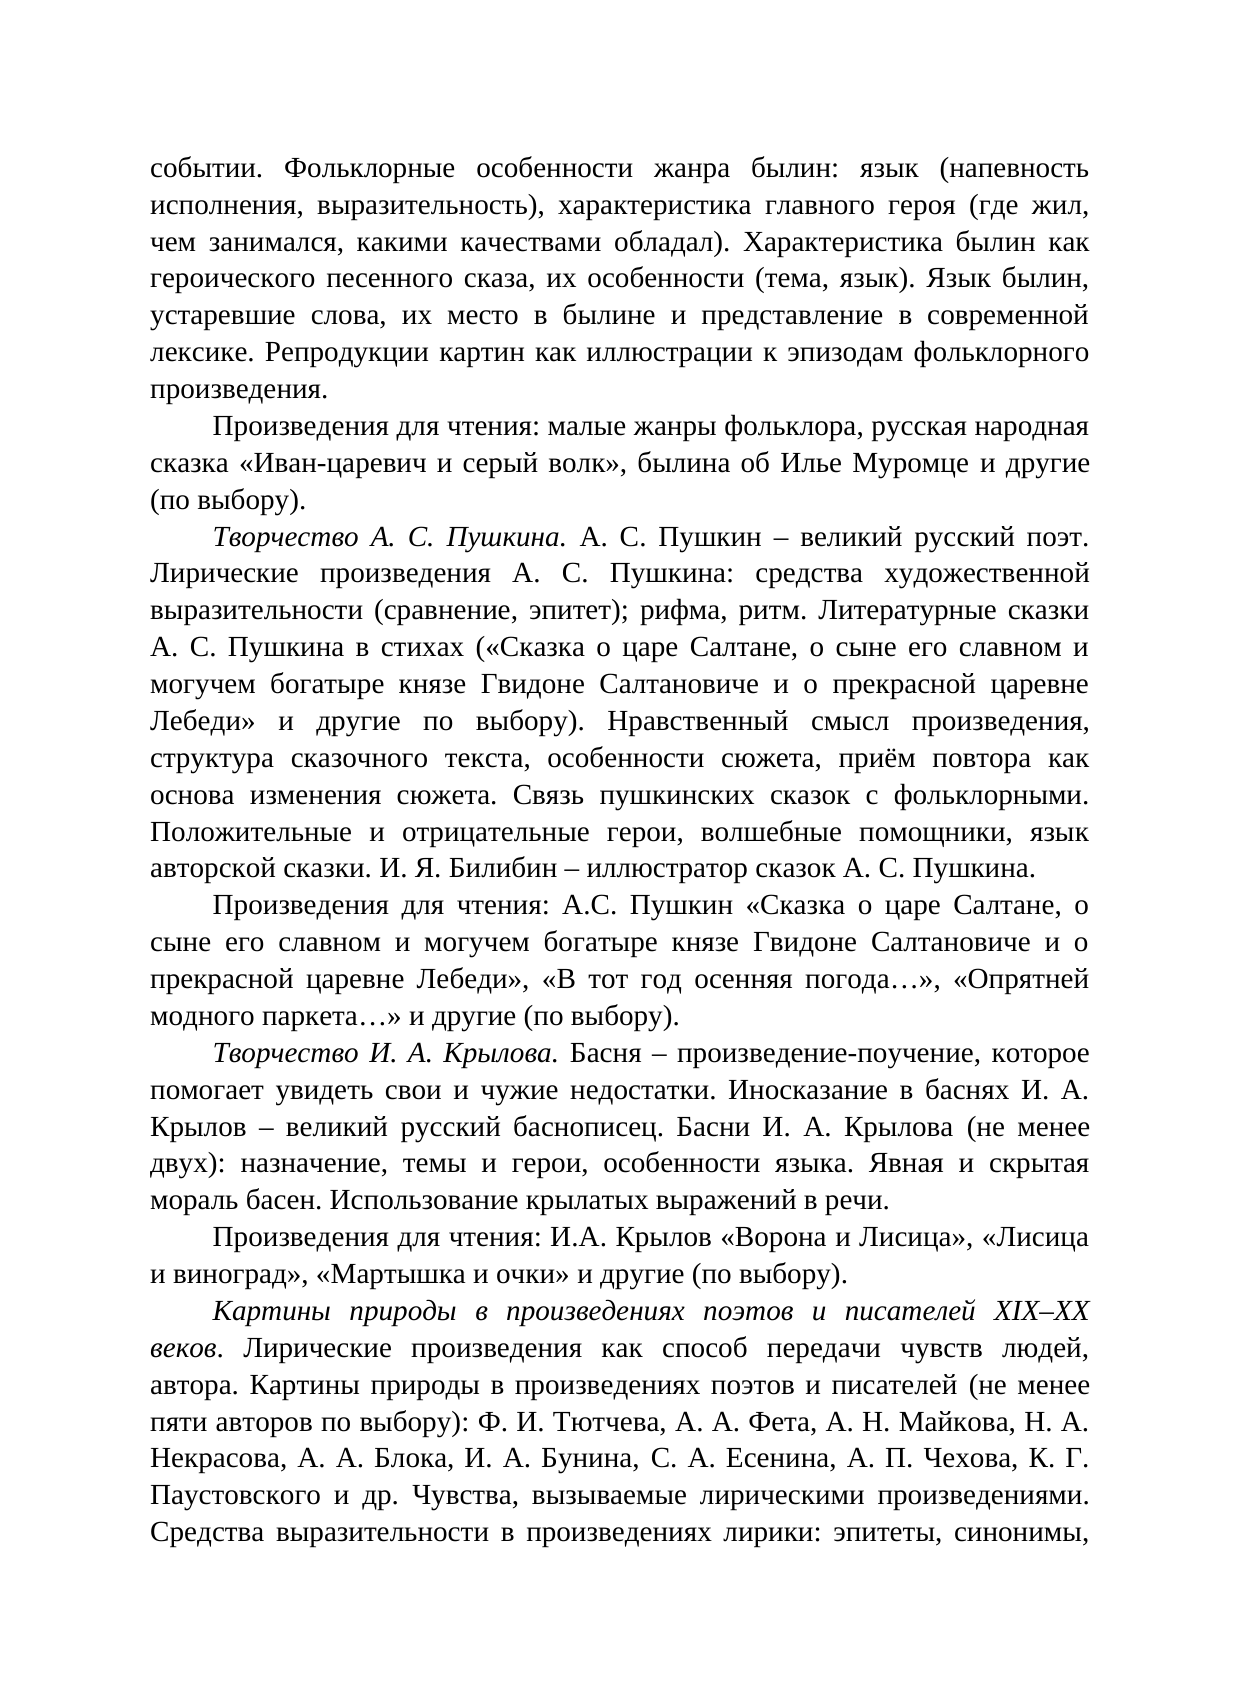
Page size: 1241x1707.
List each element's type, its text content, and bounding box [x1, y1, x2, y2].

text Произведения для чтения: А.С. Пушкин «Сказка о царе Салтане, о сыне его славном и могучем богатыре князе Гвидоне Салтановиче и о прекрасной царевне Лебеди», «В тот год осенняя погода…», «Опрятней модного паркета…» и другие (по выбору). [150, 887, 1090, 1032]
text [150, 150, 1090, 405]
text Произведения для чтения: И.А. Крылов «Ворона и Лисица», «Лисица и виноград», «Мартышка и очки» и другие (по выбору). [150, 1219, 1090, 1290]
text Творчество А. С. Пушкина. А. С. Пушкин – великий русский поэт. Лирические произведения А. С. Пушкина: средства художественной выразительности (сравнение, эпитет); рифма, ритм. Литературные сказки А. С. Пушкина в стихах («Сказка о царе Салтане, о сыне его славном и могучем богатыре князе Гвидоне Салтановиче и о прекрасной царевне Лебеди» и другие по выбору). Нравственный смысл произведения, структура сказочного текста, особенности сюжета, приём повтора как основа изменения сюжета. Связь пушкинских сказок с фольклорными. Положительные и отрицательные герои, волшебные помощники, язык авторской сказки. И. Я. Билибин – иллюстратор сказок А. С. Пушкина. [150, 519, 1090, 884]
text Творчество И. А. Крылова. Басня – произведение-поучение, которое помогает увидеть свои и чужие недостатки. Иносказание в баснях И. А. Крылов – великий русский баснописец. Басни И. А. Крылова (не менее двух): назначение, темы и герои, особенности языка. Явная и скрытая мораль басен. Использование крылатых выражений в речи. [150, 1035, 1090, 1216]
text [150, 1293, 1090, 1548]
text Произведения для чтения: малые жанры фольклора, русская народная сказка «Иван-царевич и серый волк», былина об Илье Муромце и другие (по выбору). [150, 408, 1090, 515]
